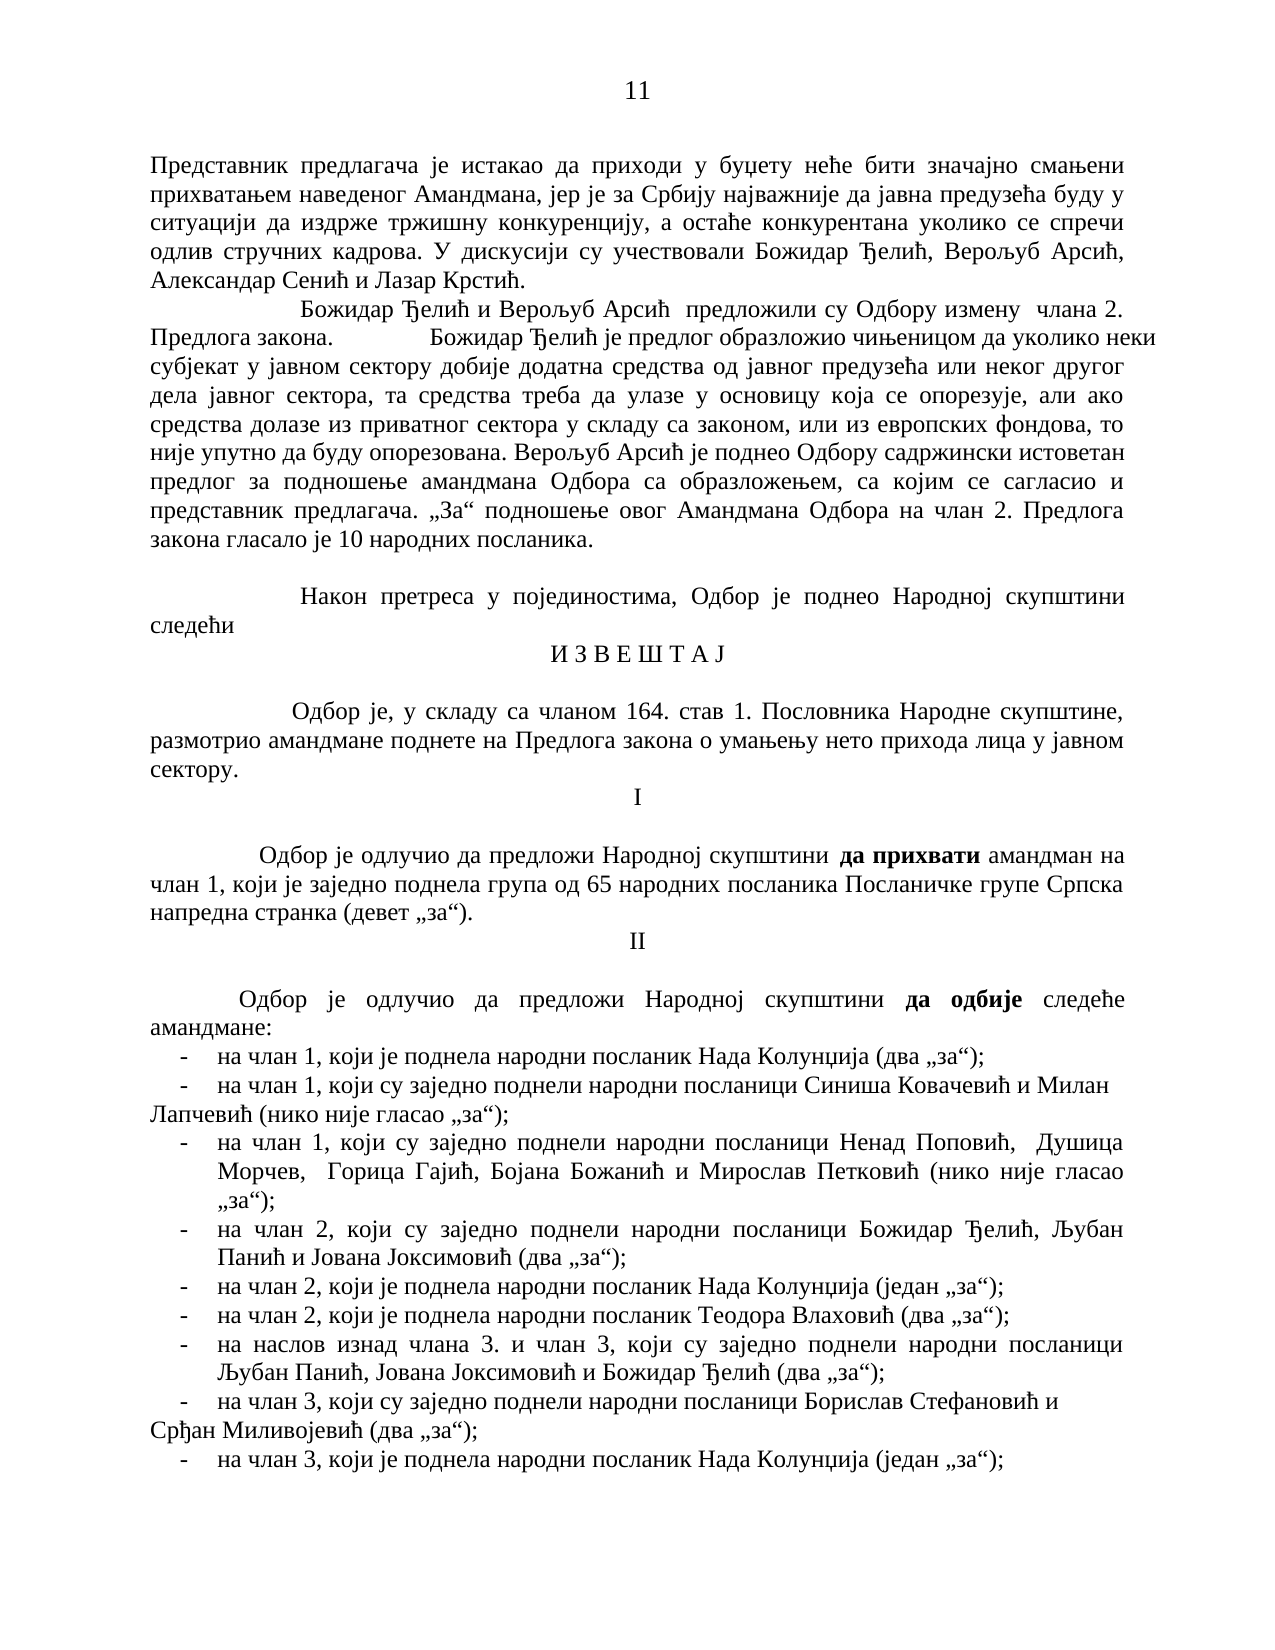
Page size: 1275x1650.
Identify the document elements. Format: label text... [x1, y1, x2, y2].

text II [150, 926, 1125, 955]
list на члан 3, који су заједно поднели народни посланици Борислав Стефановић и [179, 1386, 1125, 1415]
text И З В Е Ш Т А Ј [150, 639, 1125, 667]
text Oдбор је одлучио да предложи Народној скупштини да одбије следеће амандмане: [150, 984, 1125, 1041]
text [150, 150, 1125, 294]
list на члан 1, који су заједно поднели народни посланици Синиша Ковачевић и Милан [179, 1070, 1125, 1099]
list на члан 2, који је поднела народни посланик Нада Колунџија (један „за“); [179, 1271, 1125, 1300]
list на члан 2, који су заједно поднели народни посланици Божидар Ђелић, Љубан Панић и Јована Јоксимовић (два „за“); [179, 1214, 1125, 1271]
text Срђан Миливојевић (два „за“); [150, 1415, 1125, 1444]
text I [150, 782, 1125, 811]
list на члан 1, који су заједно поднели народни посланици Ненад Поповић, Душица Морчев, Горица Гајић, Бојана Божанић и Мирослав Петковић (нико није гласао „за“); [179, 1127, 1125, 1214]
list на наслов изнад члана 3. и члан 3, који су заједно поднели народни посланици Љубан Панић, Јована Јоксимовић и Божидар Ђелић (два „за“); [179, 1329, 1125, 1386]
list на члан 3, који је поднела народни посланик Нада Колунџија (један „за“); [179, 1444, 1125, 1472]
list на члан 2, који је поднела народни посланик Теодора Влаховић (два „за“); [179, 1300, 1125, 1329]
text Божидар Ђелић и Верољуб Арсић предложили су Одбору измену члана 2. Предлога закона. Божидар Ђелић је предлог образложио чињеницом да уколико неки субјекат у јавном сектору добије додатна средства од јавног предузећа или неког другог дела јавног сектора, та средства треба да улазе у основицу која се опорезује, али ако средства долазе из приватног сектора у складу са законом, или из европских фондова, то није упутно да буду опорезована. Верољуб Арсић је поднео Одбору садржински истоветан предлог за подношење амандмана Одбора са образложењем, са којим се сагласио и представник предлагача. „За“ подношење овог Амандмана Одбора на члан 2. Предлога закона гласало је 10 народних посланика. [150, 294, 1125, 552]
text Одбор је, у складу са чланом 164. став 1. Пословника Народне скупштине, размотрио амандмане поднете на Предлога закона о умањењу нето прихода лица у јавном сектору. [150, 696, 1125, 782]
text Одбор је одлучио да предложи Народној скупштини да прихвати амандман на члан 1, који је заједно поднела група од 65 народних посланика Посланичке групе Српска напредна странка (девет „за“). [150, 840, 1125, 926]
text Лапчевић (нико није гласао „за“); [150, 1099, 1125, 1127]
list на члан 1, који је поднела народни посланик Нада Колунџија (два „за“); [179, 1041, 1125, 1070]
text Након претреса у појединостима, Одбор је поднео Народној скупштини следећи [150, 581, 1125, 639]
